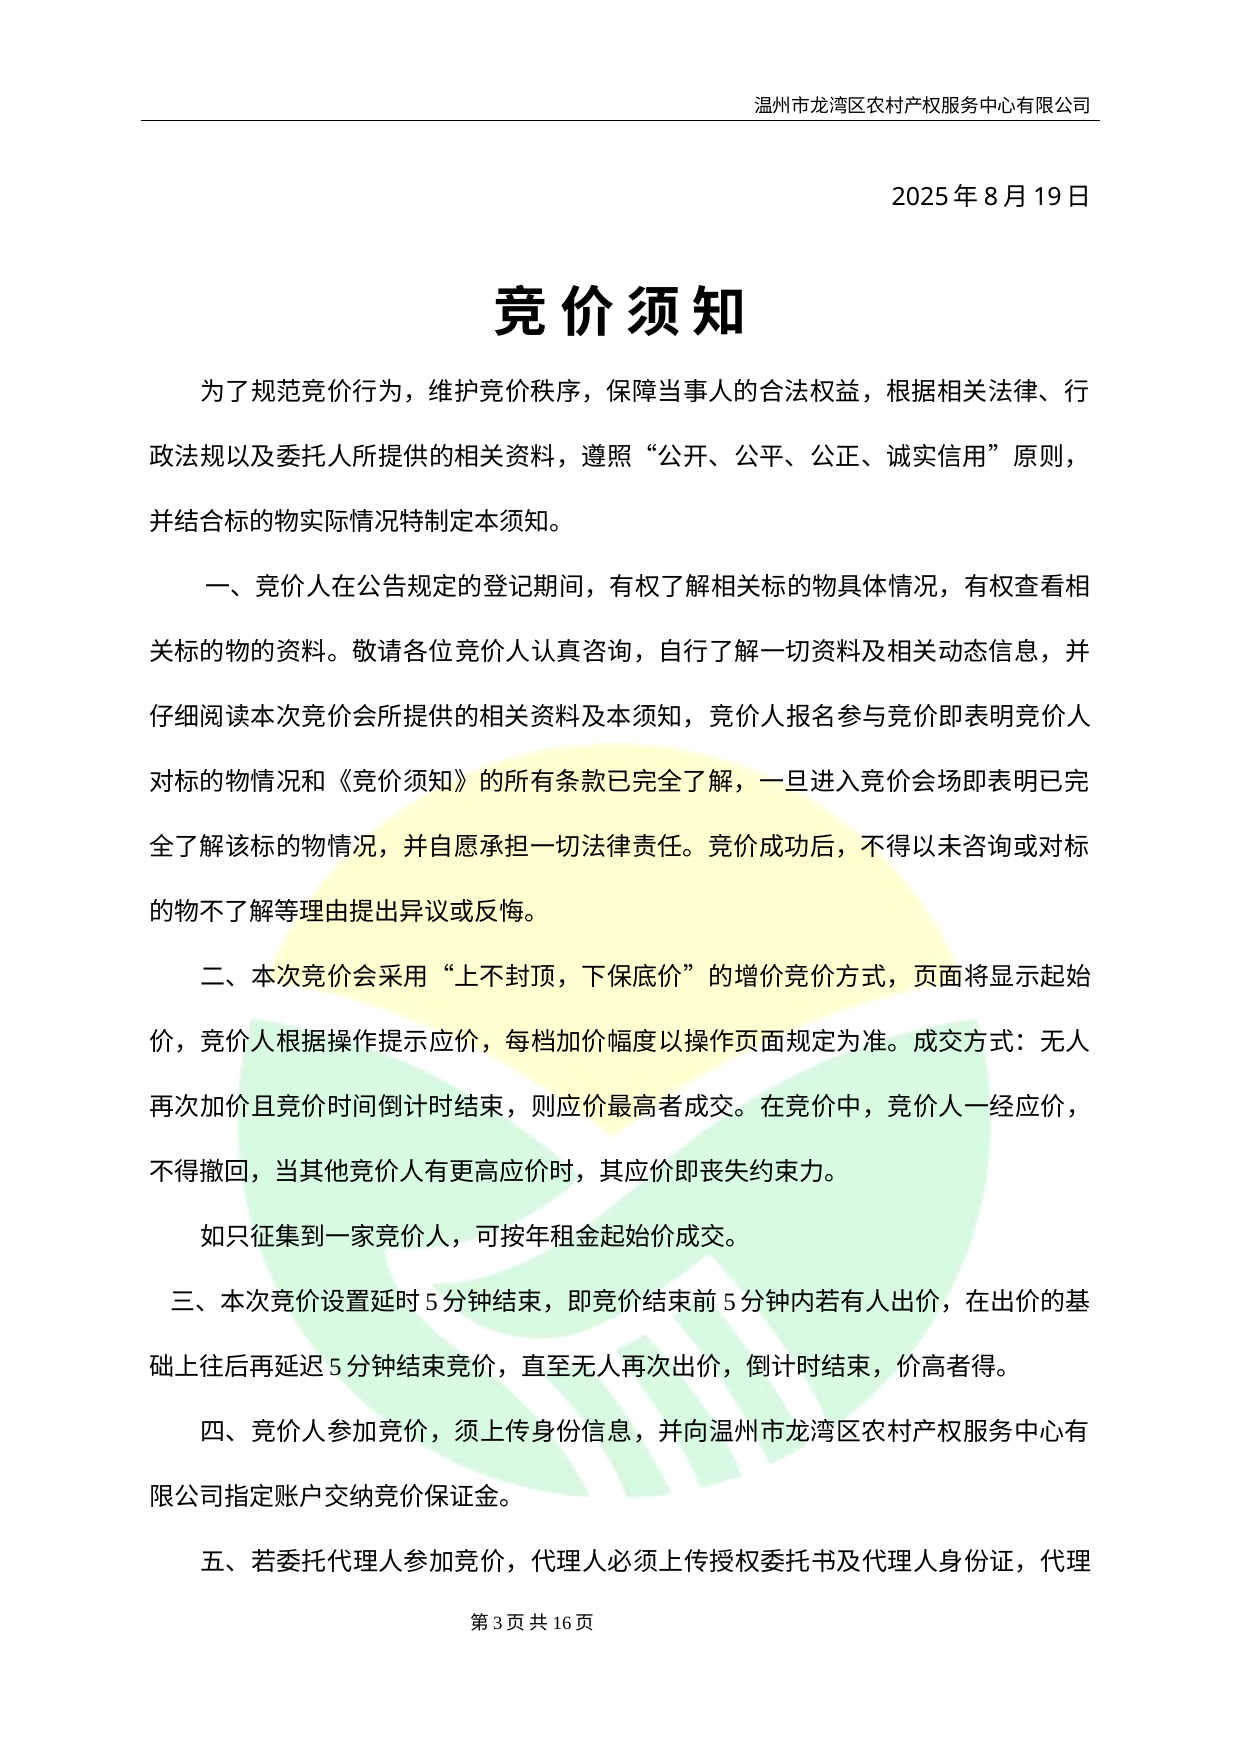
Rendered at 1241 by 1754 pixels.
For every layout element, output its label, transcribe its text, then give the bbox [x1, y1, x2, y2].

text 为了规范竞价行为，维护竞价秩序，保障当事人的合法权益，根据相关法律、行政法规以及委托人所提供的相关资料，遵照“公开、公平、公正、诚实信用”原则，并结合标的物实际情况特制定本须知。 [149, 357, 1091, 552]
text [149, 1527, 1091, 1592]
text 一、竞价人在公告规定的登记期间，有权了解相关标的物具体情况，有权查看相关标的物的资料。敬请各位竞价人认真咨询，自行了解一切资料及相关动态信息，并仔细阅读本次竞价会所提供的相关资料及本须知，竞价人报名参与竞价即表明竞价人对标的物情况和《竞价须知》的所有条款已完全了解，一旦进入竞价会场即表明已完全了解该标的物情况，并自愿承担一切法律责任。竞价成功后，不得以未咨询或对标的物不了解等理由提出异议或反悔。 [149, 552, 1091, 942]
text 三、本次竞价设置延时5分钟结束，即竞价结束前5分钟内若有人出价，在出价的基础上往后再延迟5分钟结束竞价，直至无人再次出价，倒计时结束，价高者得。 [149, 1267, 1091, 1397]
text 竞 价 须 知 [149, 259, 1091, 357]
text 2025年8月19日 [148, 162, 1091, 227]
text 四、竞价人参加竞价，须上传身份信息，并向温州市龙湾区农村产权服务中心有限公司指定账户交纳竞价保证金。 [149, 1397, 1091, 1527]
text 如只征集到一家竞价人，可按年租金起始价成交。 [149, 1202, 1091, 1267]
text 二、本次竞价会采用“上不封顶，下保底价”的增价竞价方式，页面将显示起始价，竞价人根据操作提示应价，每档加价幅度以操作页面规定为准。成交方式：无人再次加价且竞价时间倒计时结束，则应价最高者成交。在竞价中，竞价人一经应价，不得撤回，当其他竞价人有更高应价时，其应价即丧失约束力。 [149, 942, 1091, 1202]
